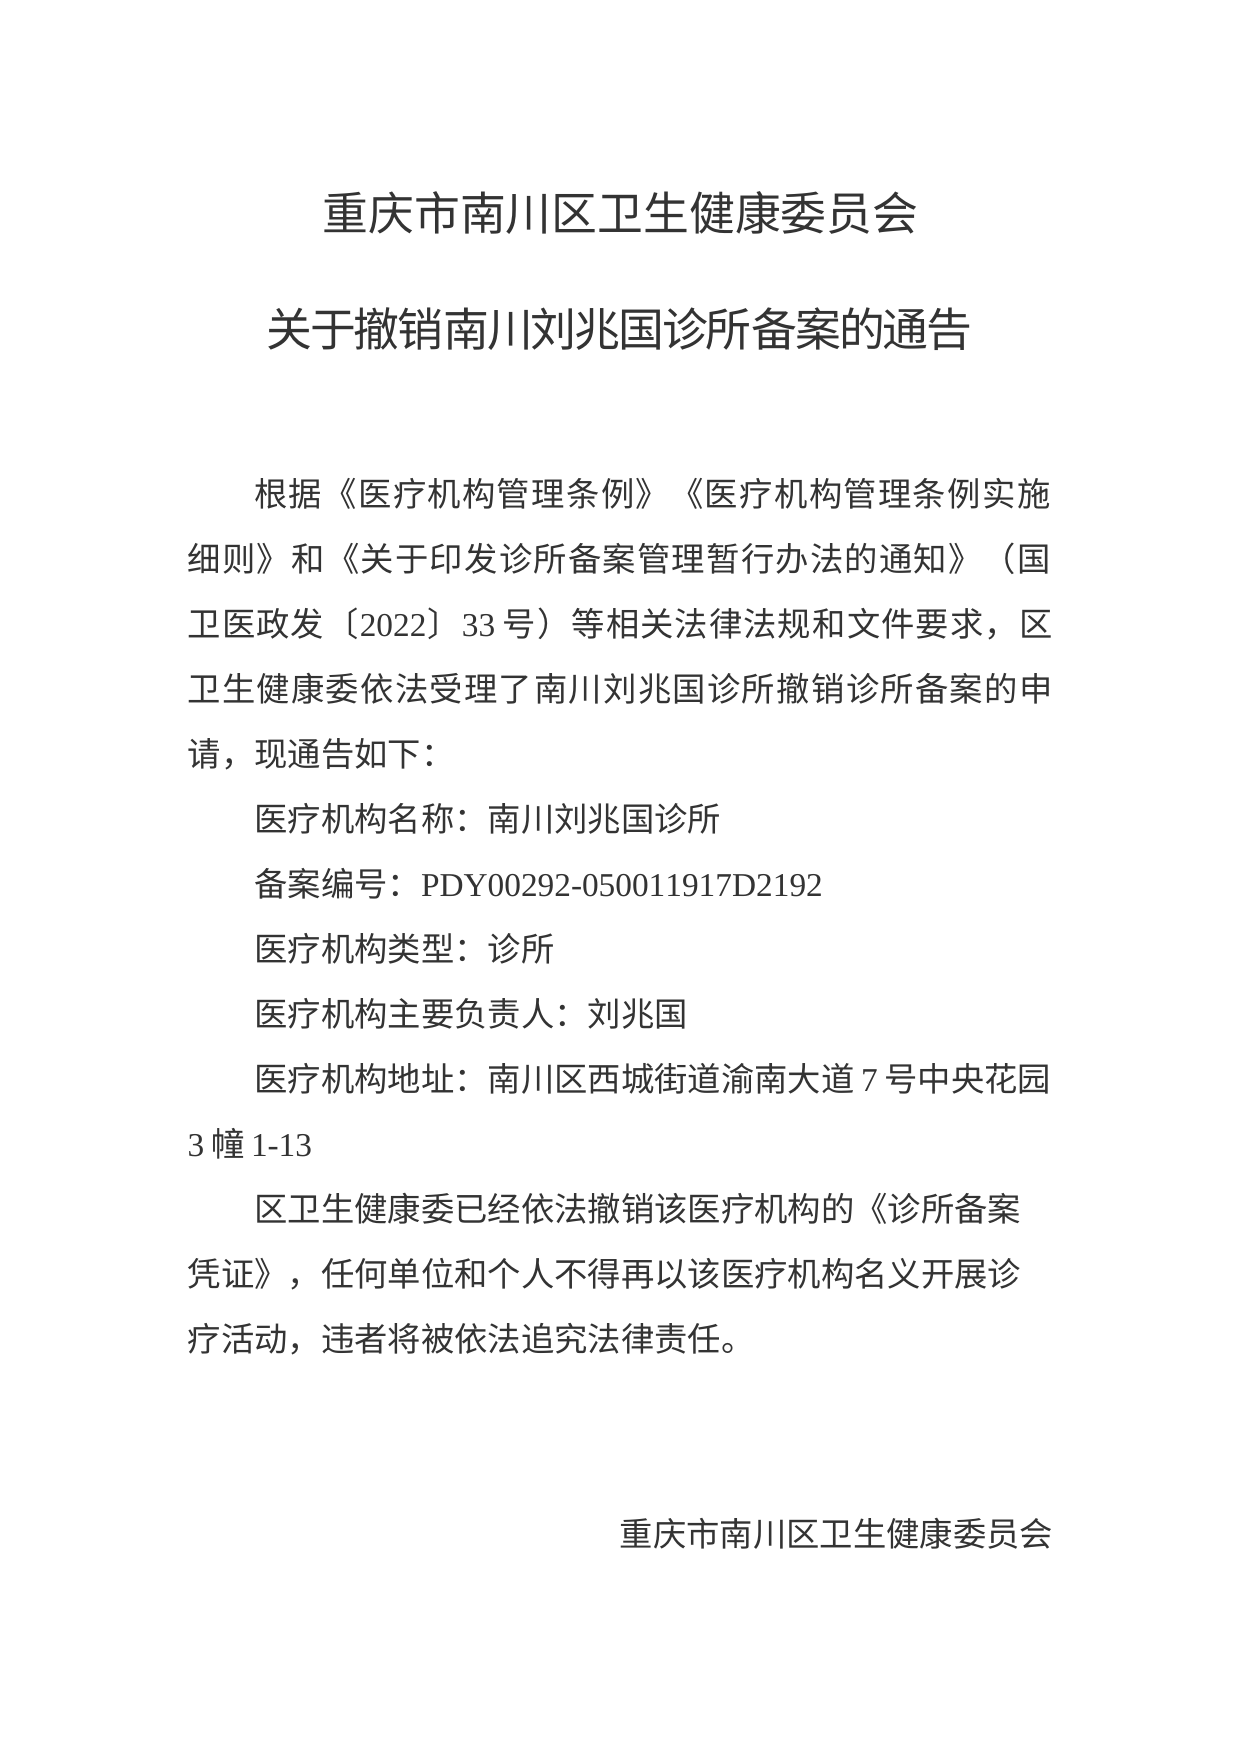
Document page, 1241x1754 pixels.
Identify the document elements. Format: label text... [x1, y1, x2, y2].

text 备案编号：PDY00292-050011917D2192 [187, 849, 1053, 914]
text 医疗机构类型：诊所 [187, 914, 1053, 979]
text 重庆市南川区卫生健康委员会 [187, 1499, 1053, 1564]
text 医疗机构名称：南川刘兆国诊所 [187, 784, 1053, 849]
text 医疗机构主要负责人：刘兆国 [187, 979, 1053, 1044]
text 区卫生健康委已经依法撤销该医疗机构的《诊所备案凭证》，任何单位和个人不得再以该医疗机构名义开展诊疗活动，违者将被依法追究法律责任。 [187, 1174, 1053, 1369]
text 关于撤销南川刘兆国诊所备案的通告 [187, 278, 1053, 376]
text 根据《医疗机构管理条例》《医疗机构管理条例实施细则》和《关于印发诊所备案管理暂行办法的通知》（国卫医政发〔2022〕33号）等相关法律法规和文件要求，区卫生健康委依法受理了南川刘兆国诊所撤销诊所备案的申请，现通告如下： [187, 459, 1053, 784]
text 重庆市南川区卫生健康委员会 [187, 162, 1053, 259]
text 医疗机构地址：南川区西城街道渝南大道7号中央花园3幢1-13 [187, 1044, 1053, 1174]
